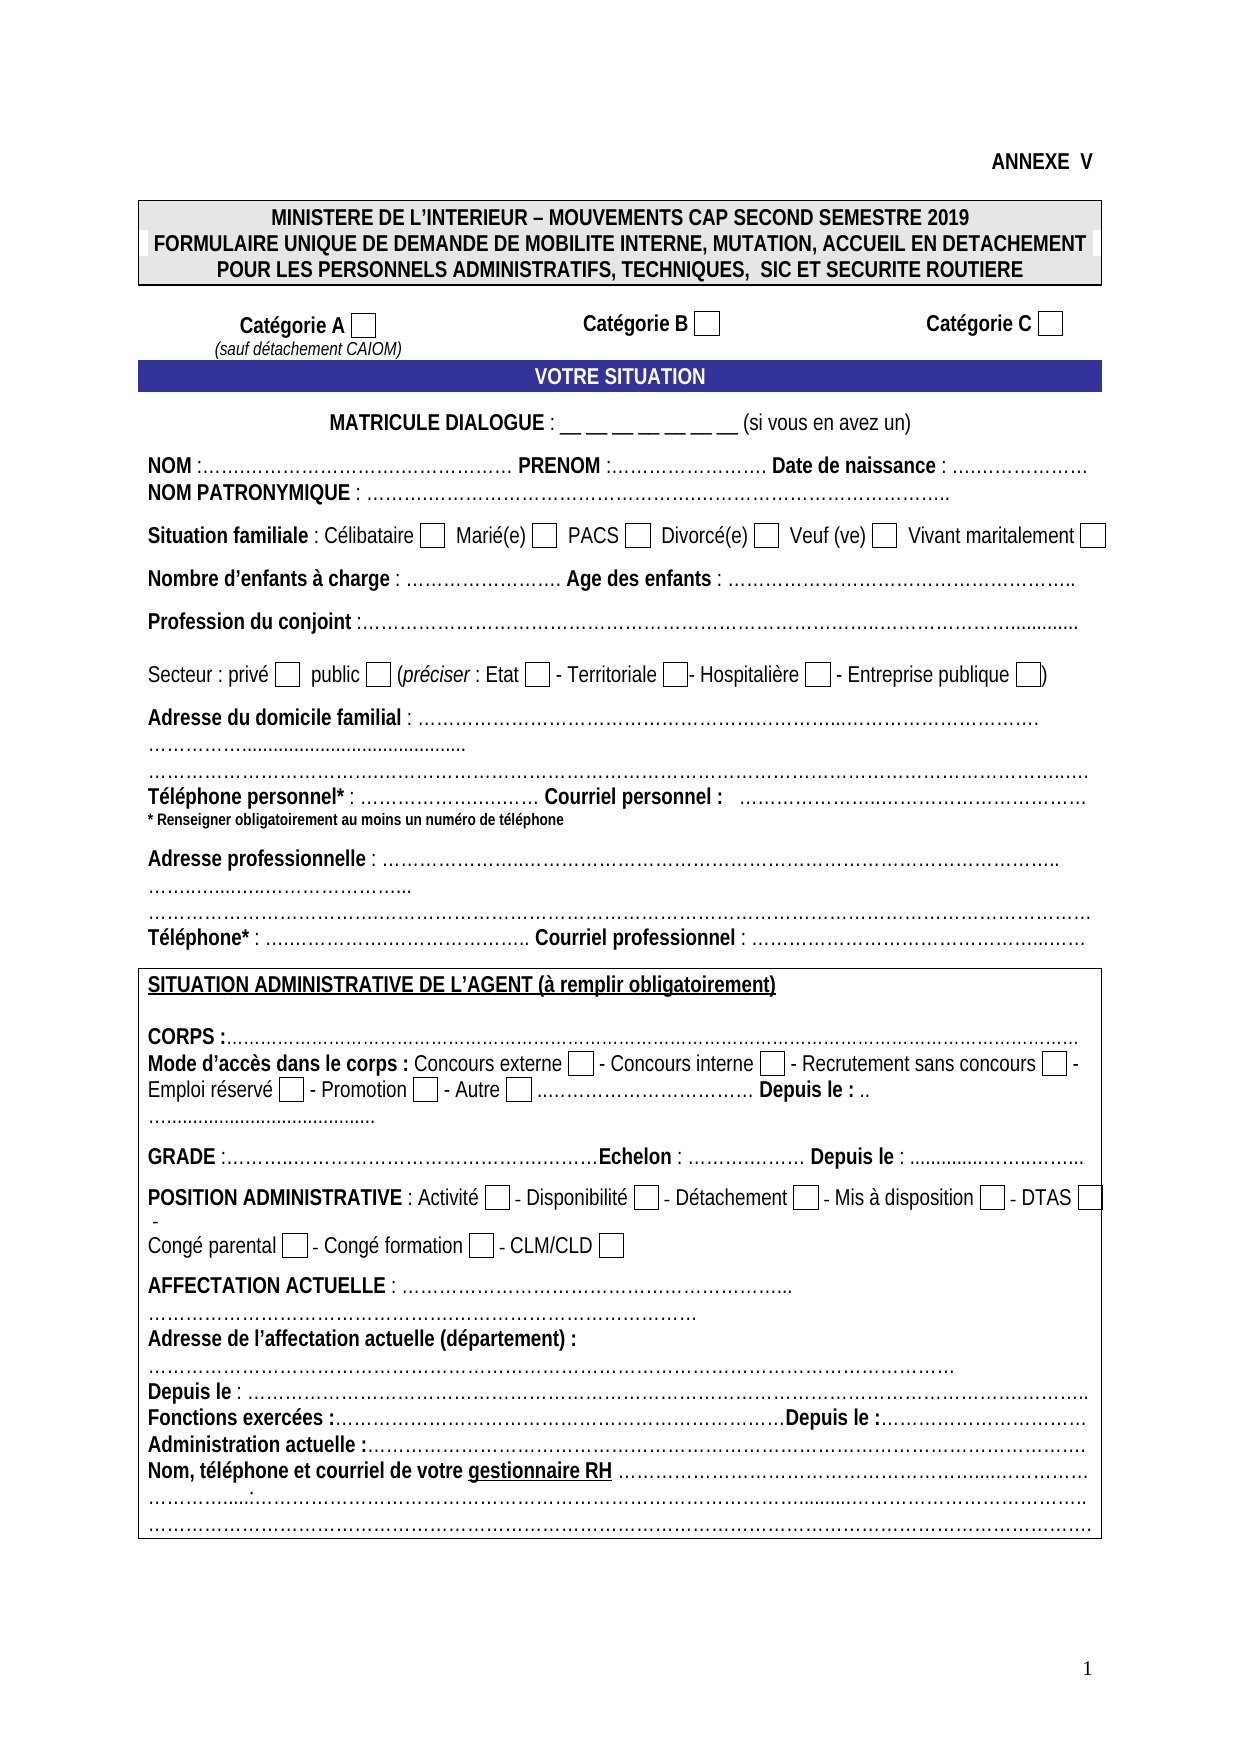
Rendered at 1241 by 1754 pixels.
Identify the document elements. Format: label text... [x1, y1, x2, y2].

text Profession du conjoint :………………………………………………………………………..…………………............. [148, 608, 1093, 634]
text ANNEXE V [148, 148, 1093, 174]
text Nom, téléphone et courriel de votre gestionnaire RH …………………………………………………....…………… ………….....:……………………………………………………………………………..........………………………………..……………………………………………………………………………………………………………………………………. [139, 1454, 1101, 1538]
text POUR LES PERSONNELS ADMINISTRATIFS, TECHNIQUES, SIC ET SECURITE ROUTIERE [139, 253, 1101, 284]
text GRADE :………..………………………………….………Echelon : ……….……… Depuis le : ..............……..……... [148, 1143, 1093, 1169]
text Nombre d’enfants à charge : ……………………. Age des enfants : ……………………………………………….. [148, 565, 1093, 591]
text Adresse professionnelle : …………………..…………………………………………………………………………..……..…....…..…………………... [148, 845, 1093, 898]
text SITUATION ADMINISTRATIVE DE L’AGENT (à remplir obligatoirement) [139, 969, 1101, 997]
text Congé parental - Congé formation - CLM/CLD [148, 1232, 1093, 1258]
text * Renseigner obligatoirement au moins un numéro de téléphone [148, 809, 1093, 828]
text AFFECTATION ACTUELLE : ……………………………………………………...………………………………………….………………………………… [148, 1272, 1093, 1325]
text ……………………………….………………………………………………………………………………………………..…. [148, 757, 1093, 783]
text MINISTERE DE L’INTERIEUR – MOUVEMENTS CAP SECOND SEMESTRE 2019 [139, 201, 1101, 230]
text FORMULAIRE UNIQUE DE DEMANDE DE MOBILITE INTERNE, MUTATION, ACCUEIL EN DETACHEMENT [148, 230, 1093, 253]
text CORPS :…………………………………………………………………………………………………………………………………… [148, 1023, 1093, 1050]
text VOTRE SITUATION [139, 361, 1101, 391]
text Depuis le : …………………………………………………………………………………………………………….……….. [148, 1378, 1093, 1404]
text Secteur : privé public (préciser : Etat - Territoriale - Hospitalière - Entreprise publique ) [148, 661, 1093, 687]
text Adresse du domicile familial : …………………………………………………………...………………………….……………........................................... [148, 704, 1093, 757]
text NOM :…….…………………….……………… PRENOM :……………………. Date de naissance : ….……………… [148, 452, 1093, 479]
text Téléphone personnel* : ……………….….…… Courriel personnel : …………………..…………………………… [148, 783, 1093, 809]
text POSITION ADMINISTRATIVE : Activité - Disponibilité - Détachement - Mis à disposition - DTAS - [148, 1184, 1093, 1232]
text Situation familiale : Célibataire Marié(e) PACS Divorcé(e) Veuf (ve) Vivant maritalement [148, 522, 1093, 548]
table_header Catégorie C [823, 286, 1166, 360]
text ……………………………….…………………………………………………………………………………………………… [148, 898, 1093, 924]
text Mode d’accès dans le corps : Concours externe - Concours interne - Recrutement sans concours - Emploi réservé - Promotion - Autre ..…………………………… Depuis le : ..…........................................ [148, 1050, 1093, 1129]
text Fonctions exercées :………………………………………………………………Depuis le :…………………………… [148, 1404, 1093, 1431]
text Administration actuelle :……………………………………………………………………………………………………. [148, 1431, 1093, 1454]
table_header Catégorie A (sauf détachement CAIOM) [136, 286, 480, 360]
text NOM PATRONYMIQUE : ……….…………………………………….………………………………….. [148, 479, 1093, 505]
text Adresse de l’affectation actuelle (département) :………………………………………………………………………………………………………………… [148, 1325, 1093, 1378]
table_header Catégorie B [480, 286, 823, 360]
text MATRICULE DIALOGUE : __ __ __ __ __ __ __ (si vous en avez un) [148, 409, 1093, 436]
text Téléphone* : ….…………….………………….. Courriel professionnel : ………………………………………...…… [148, 924, 1093, 951]
